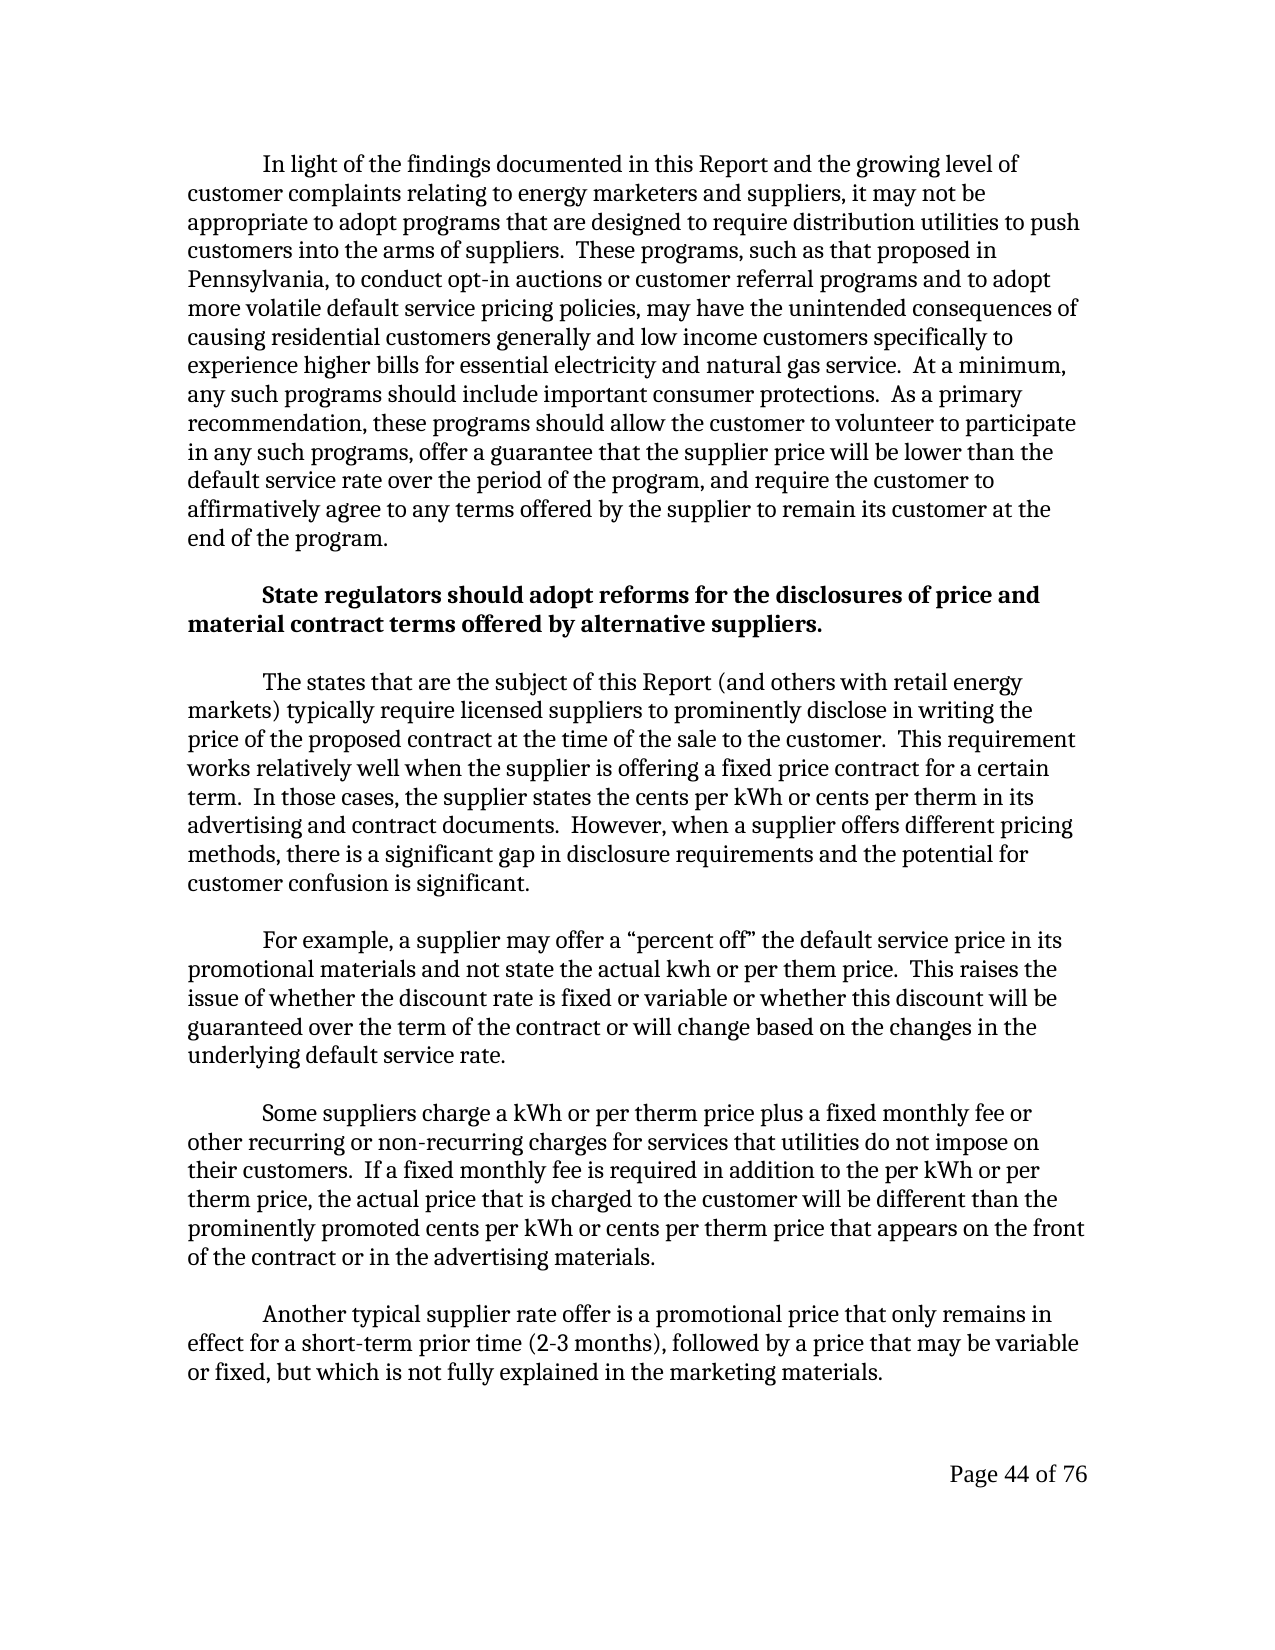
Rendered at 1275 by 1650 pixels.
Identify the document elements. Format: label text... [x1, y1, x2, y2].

text For example, a supplier may offer a “percent off” the default service price in its promotional materials and not state the actual kwh or per them price. This raises the issue of whether the discount rate is fixed or variable or whether this discount will be guaranteed over the term of the contract or will change based on the changes in the underlying default service rate. [187, 926, 1087, 1070]
text In light of the findings documented in this Report and the growing level of customer complaints relating to energy marketers and suppliers, it may not be appropriate to adopt programs that are designed to require distribution utilities to push customers into the arms of suppliers. These programs, such as that proposed in Pennsylvania, to conduct opt-in auctions or customer referral programs and to adopt more volatile default service pricing policies, may have the unintended consequences of causing residential customers generally and low income customers specifically to experience higher bills for essential electricity and natural gas service. At a minimum, any such programs should include important consumer protections. As a primary recommendation, these programs should allow the customer to volunteer to participate in any such programs, offer a guarantee that the supplier price will be lower than the default service rate over the period of the program, and require the customer to affirmatively agree to any terms offered by the supplier to remain its customer at the end of the program. [187, 150, 1087, 552]
text Some suppliers charge a kWh or per therm price plus a fixed monthly fee or other recurring or non-recurring charges for services that utilities do not impose on their customers. If a fixed monthly fee is required in addition to the per kWh or per therm price, the actual price that is charged to the customer will be different than the prominently promoted cents per kWh or cents per therm price that appears on the front of the contract or in the advertising materials. [187, 1099, 1087, 1271]
text Another typical supplier rate offer is a promotional price that only remains in effect for a short-term prior time (2-3 months), followed by a price that may be variable or fixed, but which is not fully explained in the marketing materials. [187, 1300, 1087, 1386]
text The states that are the subject of this Report (and others with retail energy markets) typically require licensed suppliers to prominently disclose in writing the price of the proposed contract at the time of the sale to the customer. This requirement works relatively well when the supplier is offering a fixed price contract for a certain term. In those cases, the supplier states the cents per kWh or cents per therm in its advertising and contract documents. However, when a supplier offers different pricing methods, there is a significant gap in disclosure requirements and the potential for customer confusion is significant. [187, 667, 1087, 897]
text State regulators should adopt reforms for the disclosures of price and material contract terms offered by alternative suppliers. [187, 581, 1087, 639]
